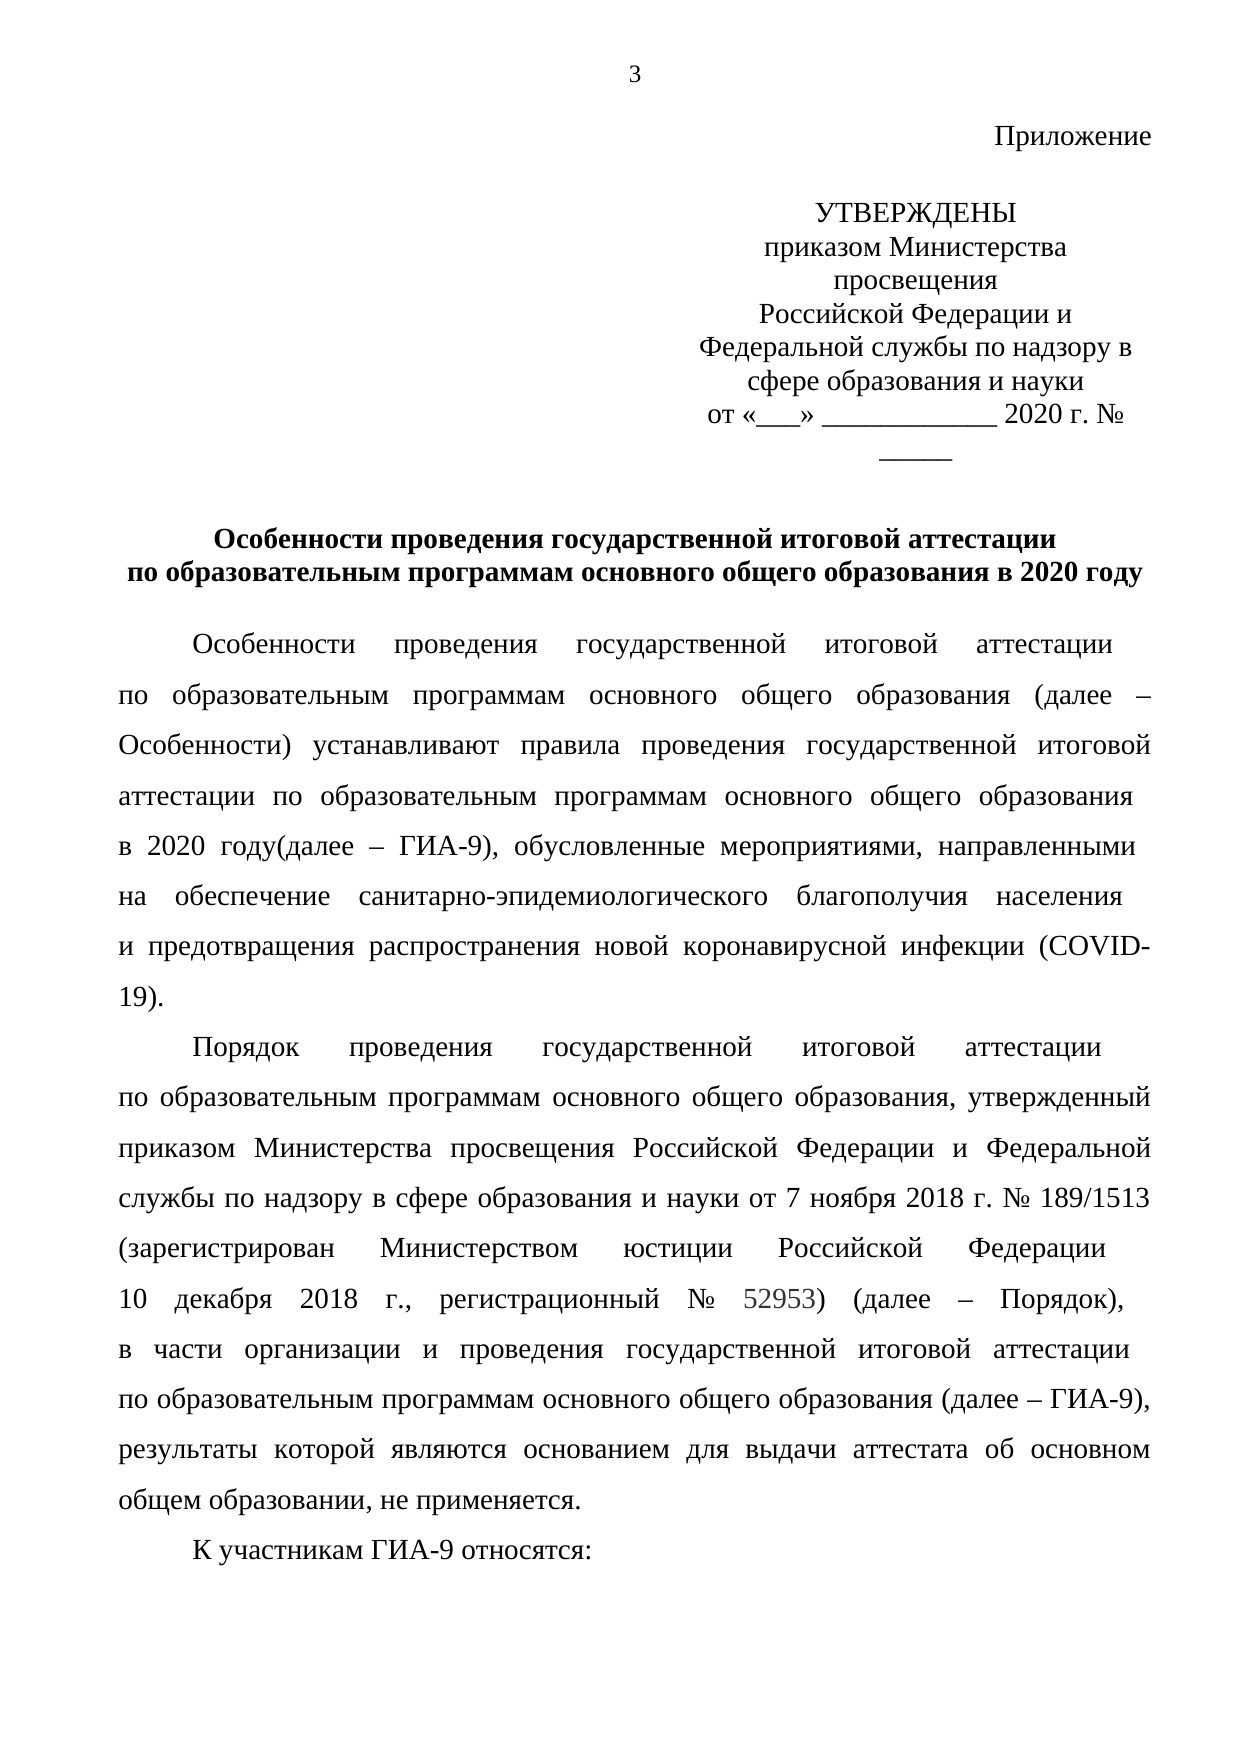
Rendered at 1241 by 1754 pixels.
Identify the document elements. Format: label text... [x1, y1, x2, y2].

text Приложение [679, 118, 1152, 152]
text приказом Министерства просвещения [679, 229, 1152, 296]
list Порядок проведения государственной итоговой аттестации по образовательным программам основного общего образования, утвержденный приказом Министерства просвещения Российской Федерации и Федеральной службы по надзору в сфере образования и науки от 7 ноября 2018 г. № 189/1513 (зарегистрирован Министерством юстиции Российской Федерации 10 декабря 2018 г., регистрационный № 52953) (далее – Порядок), в части организации и проведения государственной итоговой аттестации по образовательным программам основного общего образования (далее – ГИА-9), результаты которой являются основанием для выдачи аттестата об основном общем образовании, не применяется. [118, 1465, 1152, 1516]
text УТВЕРЖДЕНЫ [679, 195, 1152, 229]
text Особенности проведения государственной итоговой аттестации [118, 521, 1152, 554]
list Особенности проведения государственной итоговой аттестации по образовательным программам основного общего образования (далее – Особенности) устанавливают правила проведения государственной итоговой аттестации по образовательным программам основного общего образования в 2020 году(далее – ГИА-9), обусловленные мероприятиями, направленными на обеспечение санитарно-эпидемиологического благополучия населения и предотвращения распространения новой коронавирусной инфекции (COVID-19). [118, 627, 1152, 1012]
list Порядок проведения государственной итоговой аттестации по образовательным программам основного общего образования, утвержденный приказом Министерства просвещения Российской Федерации и Федеральной службы по надзору в сфере образования и науки от 7 ноября 2018 г. № 189/1513 (зарегистрирован Министерством юстиции Российской Федерации 10 декабря 2018 г., регистрационный № 52953) (далее – Порядок), в части организации и проведения государственной итоговой аттестации по образовательным программам основного общего образования (далее – ГИА-9), результаты которой являются основанием для выдачи аттестата об основном общем образовании, не применяется. [118, 1029, 1152, 1432]
text Российской Федерации и Федеральной службы по надзору в сфере образования и науки от «___» ____________ 2020 г. № _____ [679, 296, 1152, 463]
list К участникам ГИА-9 относятся: [118, 1532, 1152, 1566]
text по образовательным программам основного общего образования в 2020 году [118, 554, 1152, 588]
